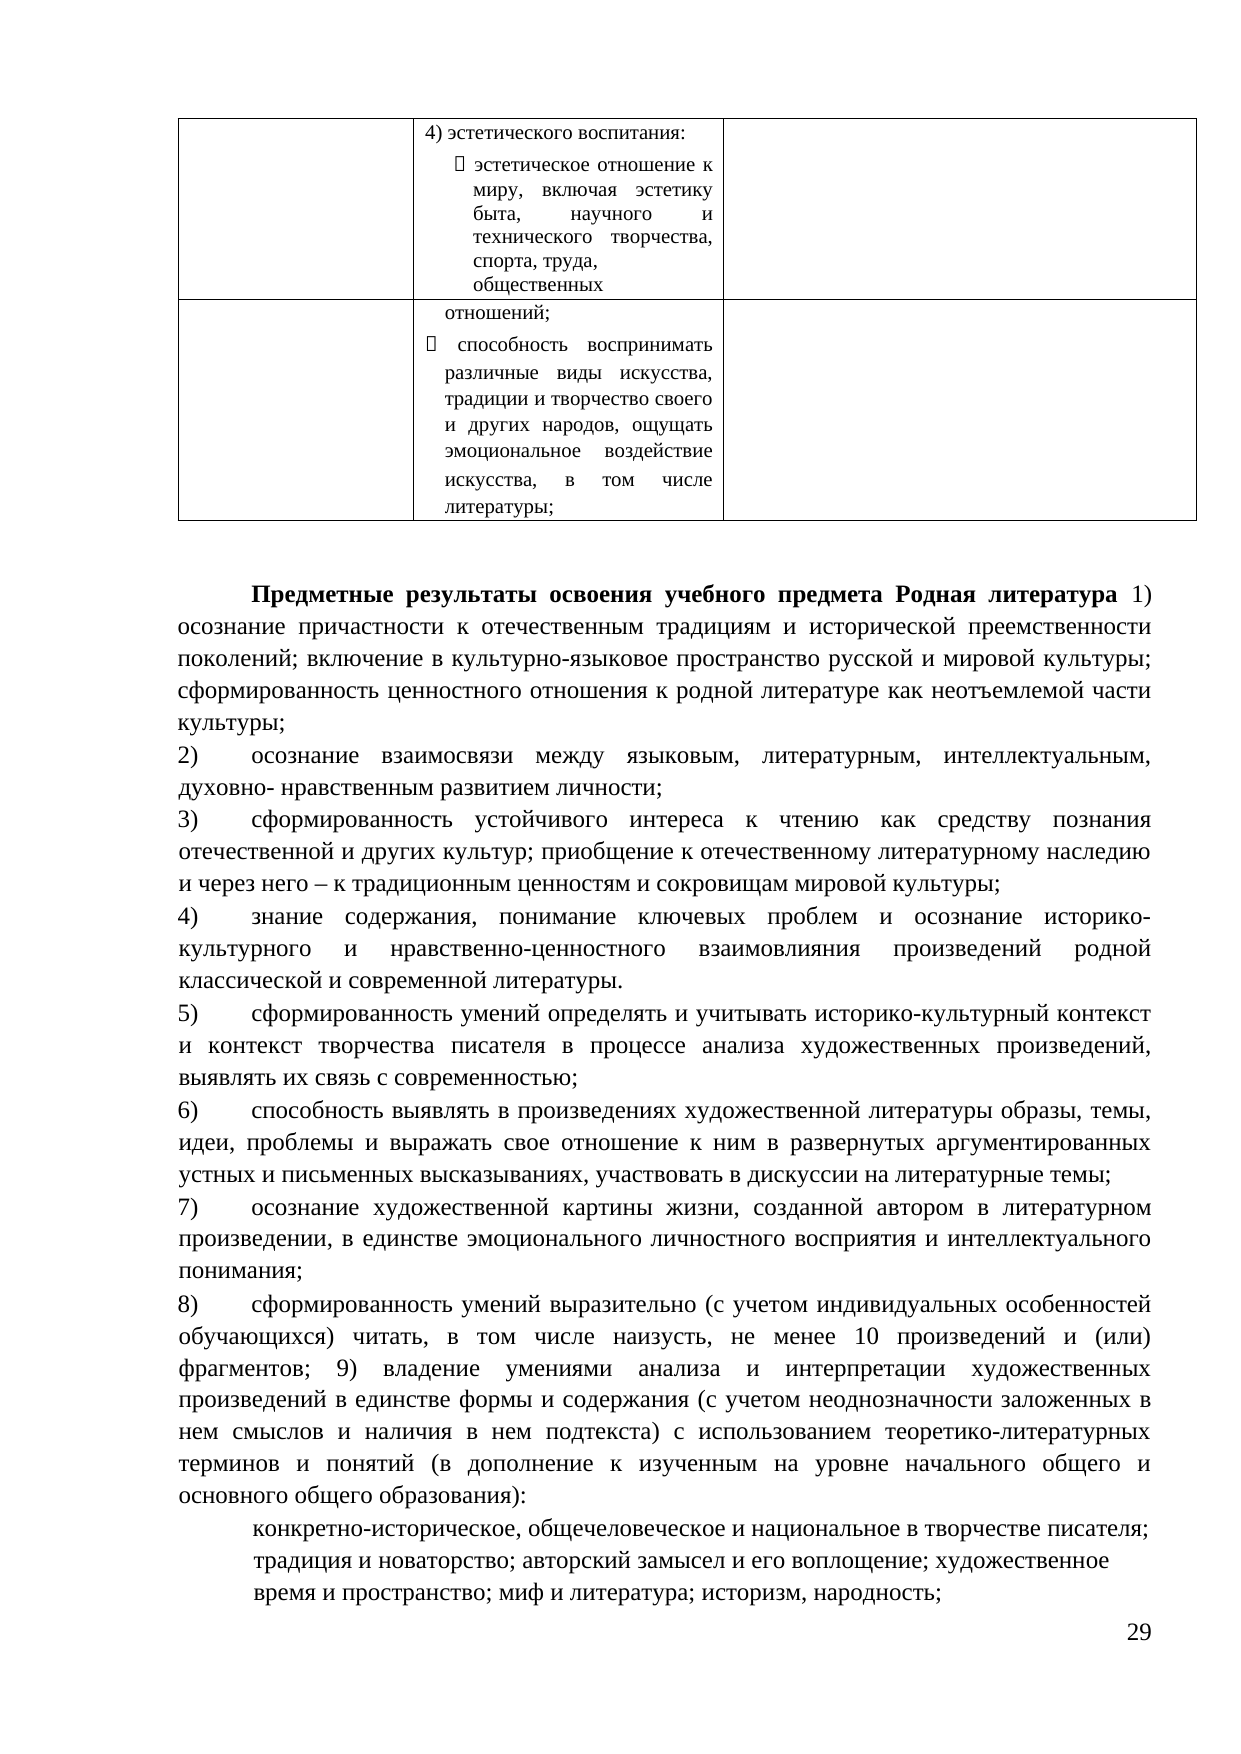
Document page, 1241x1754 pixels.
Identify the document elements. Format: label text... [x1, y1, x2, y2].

table_cell [724, 300, 1196, 520]
list сформированность устойчивого интереса к чтению как средству познания отечественной и других культур; приобщение к отечественному литературному наследию и через него – к традиционным ценностям и сокровищам мировой культуры; [177, 804, 1152, 897]
list сформированность умений определять и учитывать историко-культурный контекст и контекст творчества писателя в процессе анализа художественных произведений, выявлять их связь с современностью; [177, 998, 1152, 1090]
list осознание взаимосвязи между языковым, литературным, интеллектуальным, духовно- нравственным развитием личности; [177, 740, 1152, 801]
list знание содержания, понимание ключевых проблем и осознание историко-культурного и нравственно-ценностного взаимовлияния произведений родной классической и современной литературы. [177, 901, 1152, 993]
table_cell [724, 119, 1196, 299]
text Предметные результаты освоения учебного предмета Родная литература 1) осознание причастности к отечественным традициям и исторической преемственности поколений; включение в культурно-языковое пространство русской и мировой культуры; сформированность ценностного отношения к родной литературе как неотъемлемой части культуры; [177, 579, 1152, 736]
list способность выявлять в произведениях художественной литературы образы, темы, идеи, проблемы и выражать свое отношение к ним в развернутых аргументированных устных и письменных высказываниях, участвовать в дискуссии на литературные темы; [177, 1095, 1152, 1187]
table_cell [179, 119, 413, 299]
table_cell отношений;  способность воспринимать различные виды искусства, традиции и творчество своего и других народов, ощущать эмоциональное воздействие искусства, в том числе литературы; [414, 300, 723, 520]
list сформированность умений выразительно (с учетом индивидуальных особенностей обучающихся) читать, в том числе наизусть, не менее 10 произведений и (или) фрагментов; 9) владение умениями анализа и интерпретации художественных произведений в единстве формы и содержания (с учетом неоднозначности заложенных в нем смыслов и наличия в нем подтекста) с использованием теоретико-литературных терминов и понятий (в дополнение к изученным на уровне начального общего и основного общего образования): [177, 1289, 1152, 1509]
table_cell 4) эстетического воспитания:  эстетическое отношение к миру, включая эстетику быта, научного и технического творчества, спорта, труда, общественных [414, 119, 723, 299]
text конкретно-историческое, общечеловеческое и национальное в творчестве писателя; традиция и новаторство; авторский замысел и его воплощение; художественное время и пространство; миф и литература; историзм, народность; [252, 1513, 1150, 1606]
table_cell [179, 300, 413, 520]
list осознание художественной картины жизни, созданной автором в литературном произведении, в единстве эмоционального личностного восприятия и интеллектуального понимания; [177, 1192, 1152, 1284]
